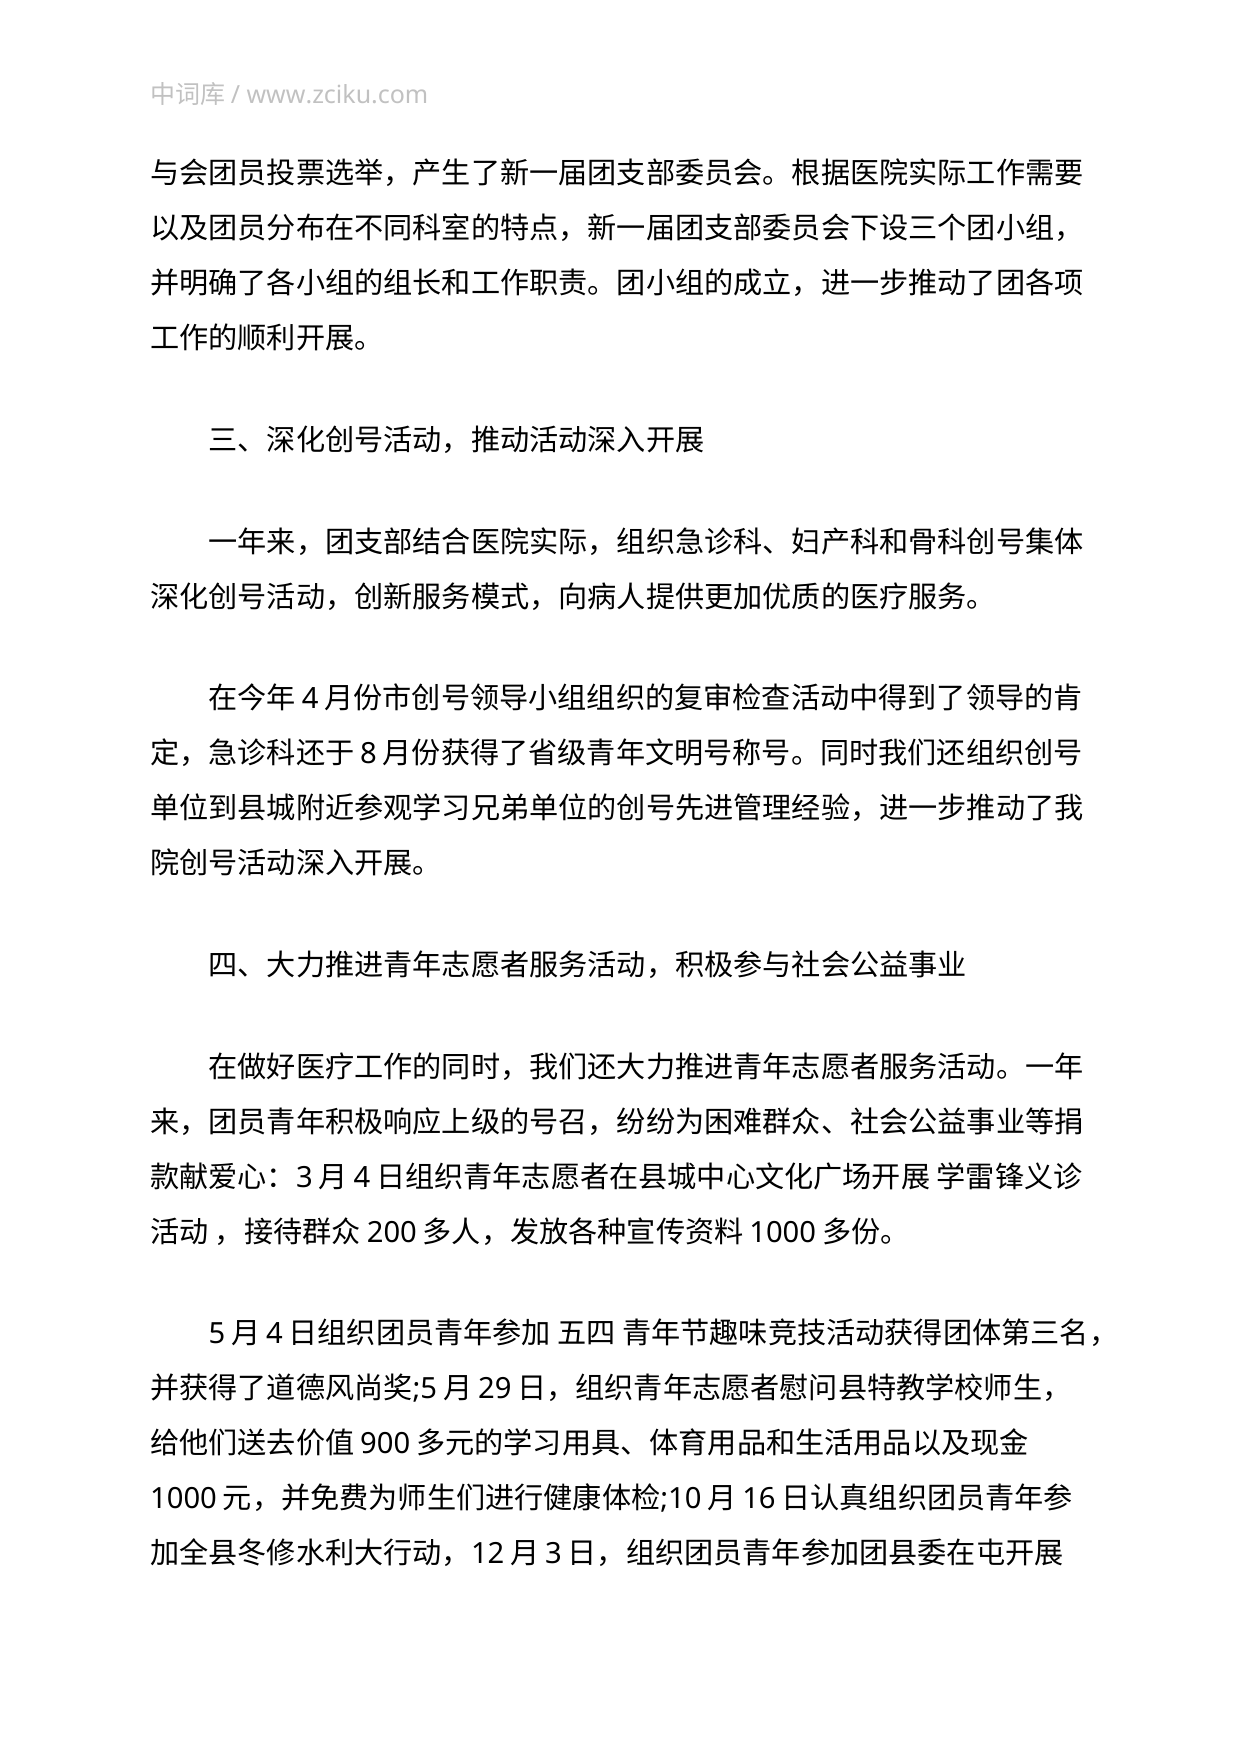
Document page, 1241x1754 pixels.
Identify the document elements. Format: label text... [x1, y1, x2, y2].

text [150, 150, 1090, 357]
text 四、大力推进青年志愿者服务活动，积极参与社会公益事业 [150, 942, 1090, 984]
text 一年来，团支部结合医院实际，组织急诊科、妇产科和骨科创号集体深化创号活动，创新服务模式，向病人提供更加优质的医疗服务。 [150, 518, 1090, 615]
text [150, 1310, 1090, 1572]
text 在今年4月份市创号领导小组组织的复审检查活动中得到了领导的肯定，急诊科还于8月份获得了省级青年文明号称号。同时我们还组织创号单位到县城附近参观学习兄弟单位的创号先进管理经验，进一步推动了我院创号活动深入开展。 [150, 675, 1090, 882]
text 三、深化创号活动，推动活动深入开展 [150, 416, 1090, 459]
text 在做好医疗工作的同时，我们还大力推进青年志愿者服务活动。一年来，团员青年积极响应上级的号召，纷纷为困难群众、社会公益事业等捐款献爱心：3月4日组织青年志愿者在县城中心文化广场开展 学雷锋义诊活动 ，接待群众200多人，发放各种宣传资料1000多份。 [150, 1043, 1090, 1251]
